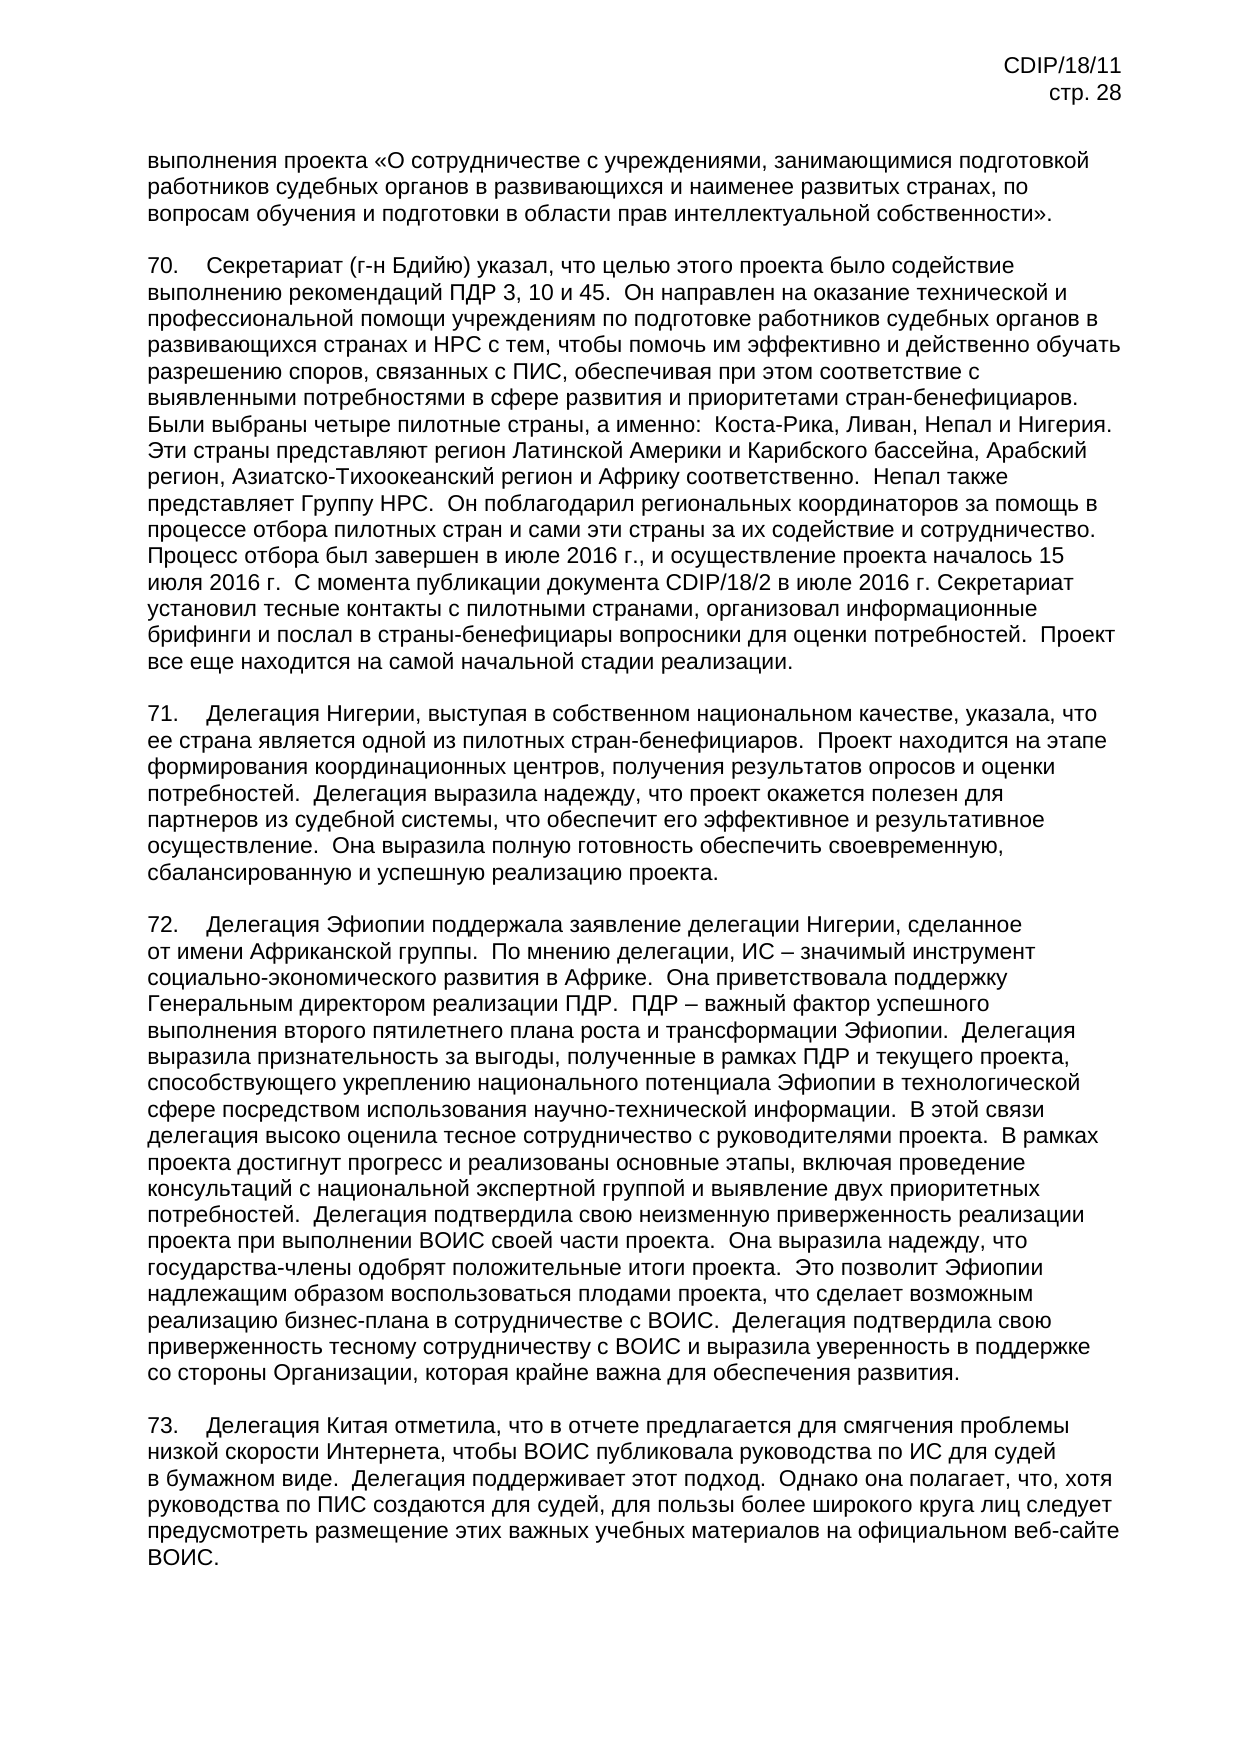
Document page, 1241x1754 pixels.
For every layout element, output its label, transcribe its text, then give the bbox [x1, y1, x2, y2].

text 70. Секретариат (г-н Бдийю) указал, что целью этого проекта было содействие выполнению рекомендаций ПДР 3, 10 и 45. Он направлен на оказание технической и профессиональной помощи учреждениям по подготовке работников судебных органов в развивающихся странах и НРС с тем, чтобы помочь им эффективно и действенно обучать разрешению споров, связанных с ПИС, обеспечивая при этом соответствие с выявленными потребностями в сфере развития и приоритетами стран-бенефициаров. Были выбраны четыре пилотные страны, а именно: Коста-Рика, Ливан, Непал и Нигерия. Эти страны представляют регион Латинской Америки и Карибского бассейна, Арабский регион, Азиатско-Тихоокеанский регион и Африку соответственно. Непал также представляет Группу НРС. Он поблагодарил региональных координаторов за помощь в процессе отбора пилотных стран и сами эти страны за их содействие и сотрудничество. Процесс отбора был завершен в июле 2016 г., и осуществление проекта началось 15 июля 2016 г. С момента публикации документа CDIP/18/2 в июле 2016 г. Секретариат установил тесные контакты с пилотными странами, организовал информационные брифинги и послал в страны-бенефициары вопросники для оценки потребностей. Проект все еще находится на самой начальной стадии реализации. [147, 252, 1122, 674]
list Делегация Эфиопии поддержала заявление делегации Нигерии, сделанное от имени Африканской группы. По мнению делегации, ИС – значимый инструмент социально-экономического развития в Африке. Она приветствовала поддержку Генеральным директором реализации ПДР. ПДР – важный фактор успешного выполнения второго пятилетнего плана роста и трансформации Эфиопии. Делегация выразила признательность за выгоды, полученные в рамках ПДР и текущего проекта, способствующего укреплению национального потенциала Эфиопии в технологической сфере посредством использования научно-технической информации. В этой связи делегация высоко оценила тесное сотрудничество с руководителями проекта. В рамках проекта достигнут прогресс и реализованы основные этапы, включая проведение консультаций с национальной экспертной группой и выявление двух приоритетных потребностей. Делегация подтвердила свою неизменную приверженность реализации проекта при выполнении ВОИС своей части проекта. Она выразила надежду, что государства-члены одобрят положительные итоги проекта. Это позволит Эфиопии надлежащим образом воспользоваться плодами проекта, что сделает возможным реализацию бизнес-плана в сотрудничестве с ВОИС. Делегация подтвердила свою приверженность тесному сотрудничеству с ВОИС и выразила уверенность в поддержке со стороны Организации, которая крайне важна для обеспечения развития. [147, 911, 1122, 1386]
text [147, 147, 1122, 226]
list Делегация Китая отметила, что в отчете предлагается для смягчения проблемы низкой скорости Интернета, чтобы ВОИС публиковала руководства по ИС для судей в бумажном виде. Делегация поддерживает этот подход. Однако она полагает, что, хотя руководства по ПИС создаются для судей, для пользы более широкого круга лиц следует предусмотреть размещение этих важных учебных материалов на официальном веб-сайте ВОИС. [147, 1412, 1122, 1570]
list Делегация Нигерии, выступая в собственном национальном качестве, указала, что ее страна является одной из пилотных стран-бенефициаров. Проект находится на этапе формирования координационных центров, получения результатов опросов и оценки потребностей. Делегация выразила надежду, что проект окажется полезен для партнеров из судебной системы, что обеспечит его эффективное и результативное осуществление. Она выразила полную готовность обеспечить своевременную, сбалансированную и успешную реализацию проекта. [147, 700, 1122, 885]
